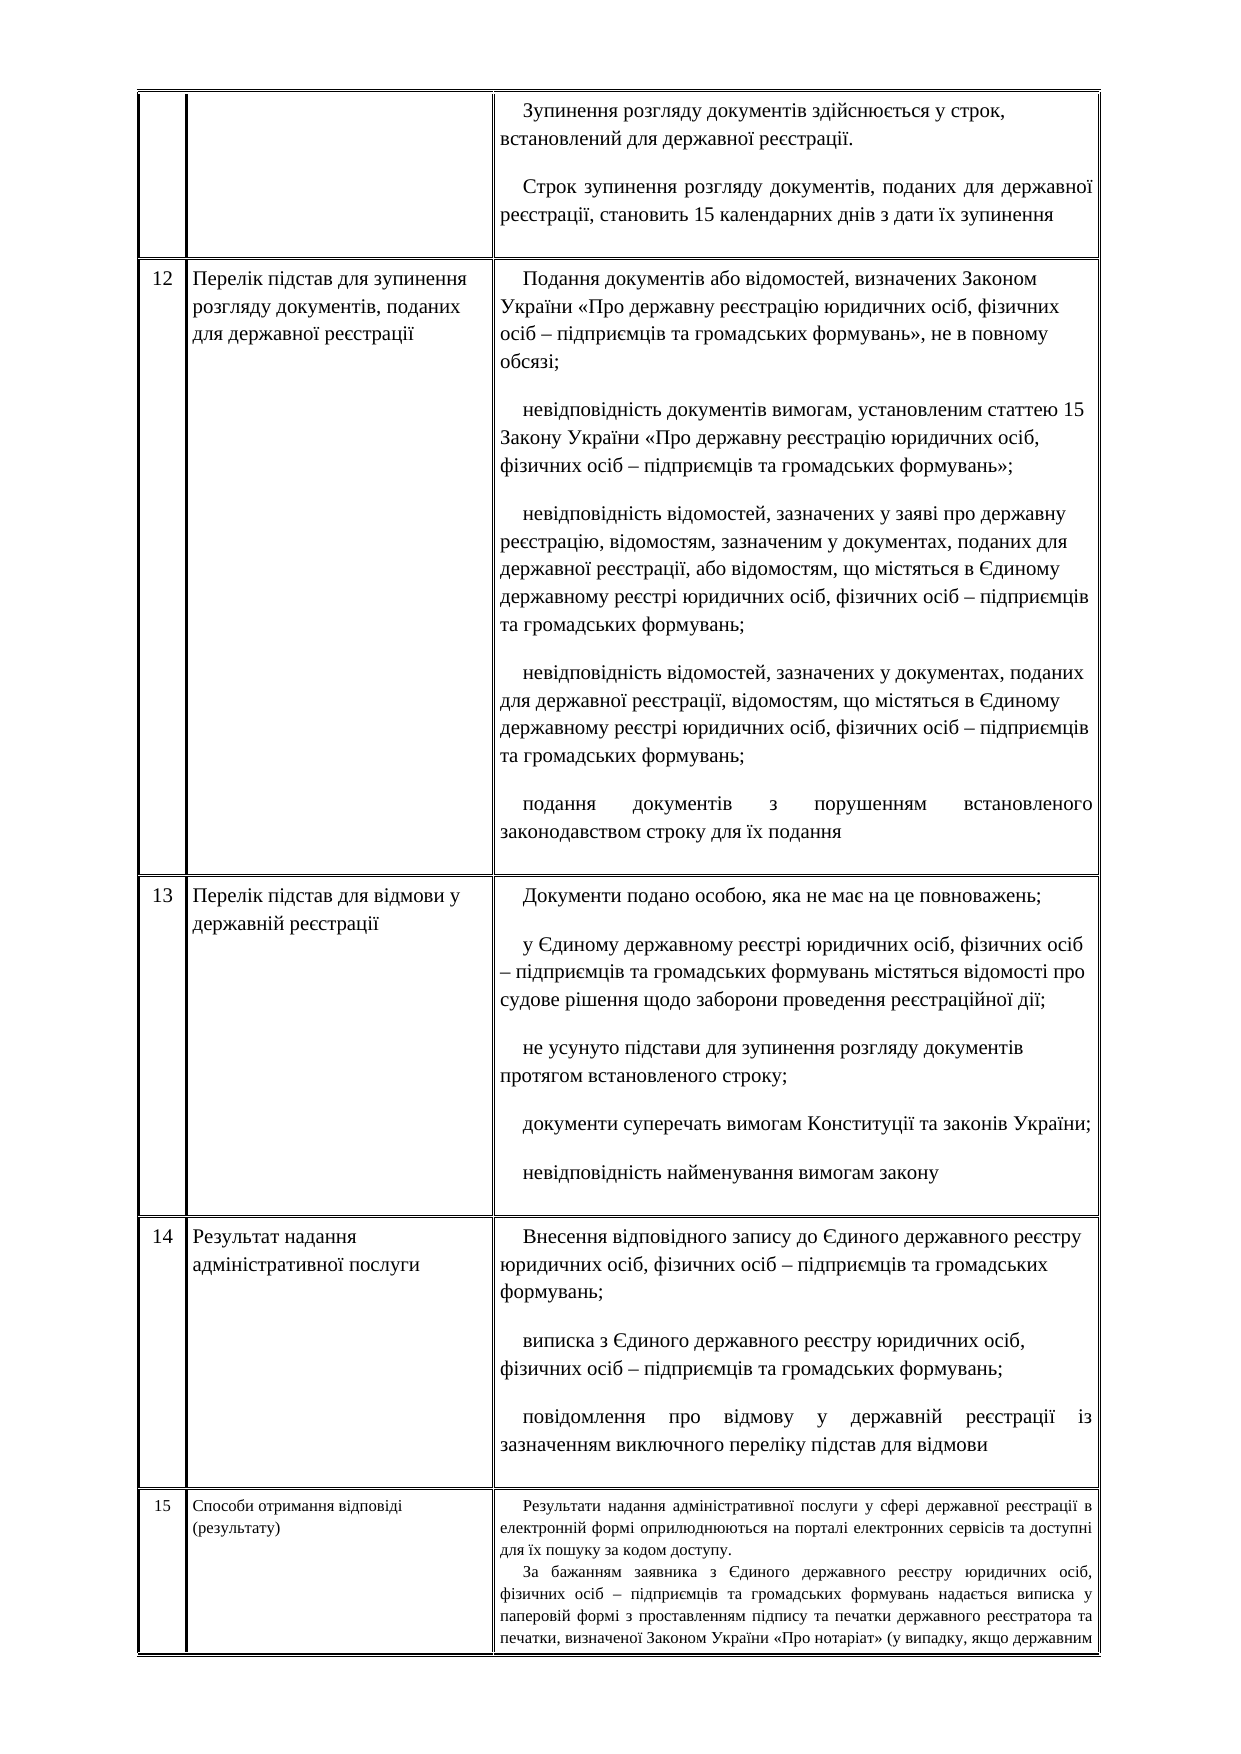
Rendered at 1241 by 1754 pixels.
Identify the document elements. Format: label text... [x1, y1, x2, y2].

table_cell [494, 1490, 1099, 1653]
table_cell Перелік підстав для відмови у державній реєстрації [188, 877, 492, 1215]
table_cell Перелік підстав для зупинення розгляду документів, поданих для державної реєстрації [188, 260, 492, 874]
table_cell 11 [138, 92, 186, 257]
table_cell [494, 92, 1099, 257]
table_cell Результат надання адміністративної послуги [188, 1218, 492, 1487]
table_cell 13 [140, 877, 185, 1215]
table_cell 12 [140, 260, 185, 874]
table_cell Внесення відповідного запису до Єдиного державного реєстру юридичних осіб, фізичних осіб – підприємців та громадських формувань; виписка з Єдиного державного реєстру юридичних осіб, фізичних осіб – підприємців та громадських формувань; повідомлення про відмову у державній реєстрації із зазначенням виключного переліку підстав для відмови [495, 1218, 1098, 1487]
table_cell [186, 92, 494, 257]
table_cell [186, 1490, 494, 1653]
table_cell 15 [138, 1490, 186, 1653]
table_cell Подання документів або відомостей, визначених Законом України «Про державну реєстрацію юридичних осіб, фізичних осіб – підприємців та громадських формувань», не в повному обсязі; невідповідність документів вимогам, установленим статтею 15 Закону України «Про державну реєстрацію юридичних осіб, фізичних осіб – підприємців та громадських формувань»; невідповідність відомостей, зазначених у заяві про державну реєстрацію, відомостям, зазначеним у документах, поданих для державної реєстрації, або відомостям, що містяться в Єдиному державному реєстрі юридичних осіб, фізичних осіб – підприємців та громадських формувань; невідповідність відомостей, зазначених у документах, поданих для державної реєстрації, відомостям, що містяться в Єдиному державному реєстрі юридичних осіб, фізичних осіб – підприємців та громадських формувань; подання документів з порушенням встановленого законодавством строку для їх подання [495, 260, 1098, 874]
table_cell 14 [140, 1218, 185, 1487]
table_cell Документи подано особою, яка не має на це повноважень; у Єдиному державному реєстрі юридичних осіб, фізичних осіб – підприємців та громадських формувань містяться відомості про судове рішення щодо заборони проведення реєстраційної дії; не усунуто підстави для зупинення розгляду документів протягом встановленого строку; документи суперечать вимогам Конституції та законів України; невідповідність найменування вимогам закону [495, 877, 1098, 1215]
